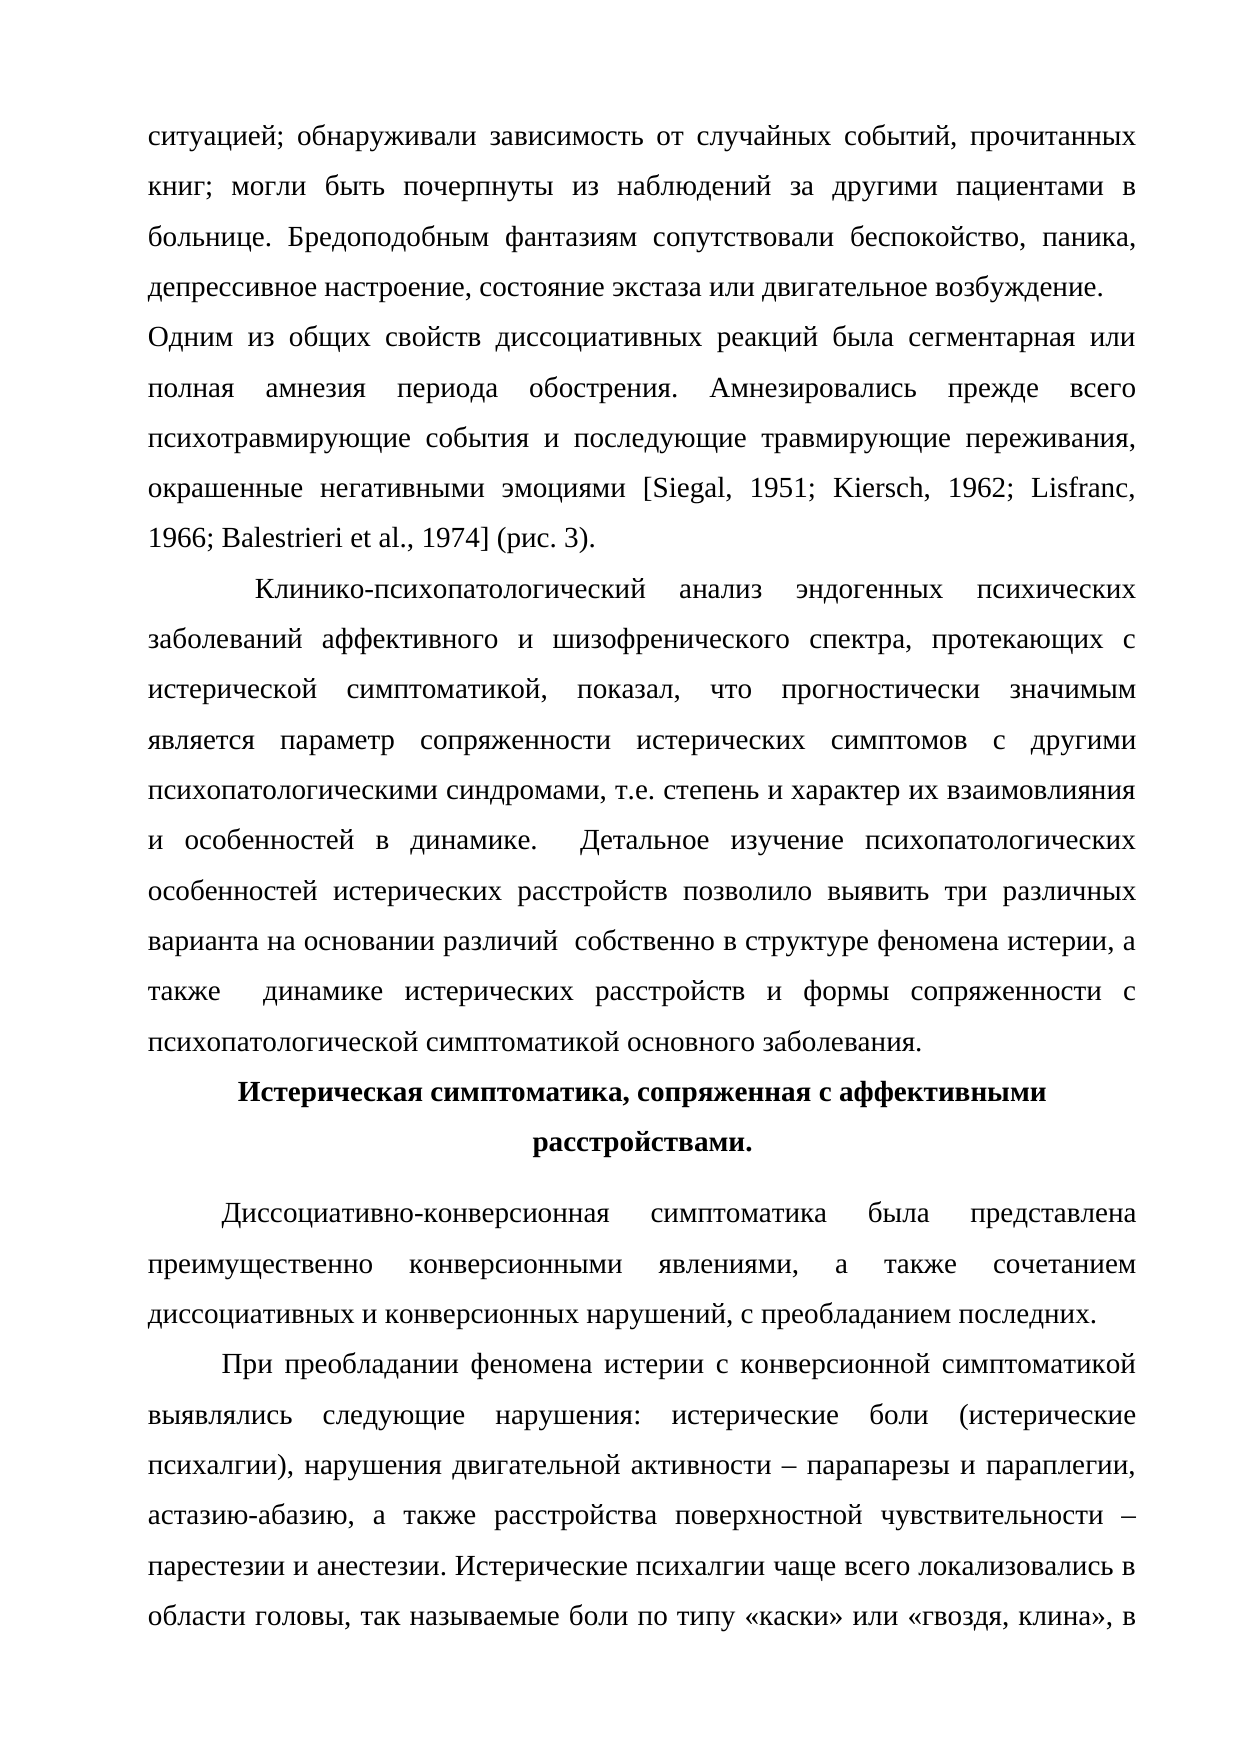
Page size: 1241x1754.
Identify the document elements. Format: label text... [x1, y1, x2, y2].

text Истерическая симптоматика, сопряженная с аффективными расстройствами. [148, 1074, 1137, 1158]
text Одним из общих свойств диссоциативных реакций была сегментарная или полная амнезия периода обострения. Амнезировались прежде всего психотравмирующие события и последующие травмирующие переживания, окрашенные негативными эмоциями [Siegal, 1951; Kiersch, 1962; Lisfranc, 1966; Balestrieri et al., 1974] (рис. 3). [148, 319, 1137, 554]
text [148, 1346, 1137, 1632]
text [148, 118, 1137, 303]
text Диссоциативно-конверсионная симптоматика была представлена преимущественно конверсионными явлениями, а также сочетанием диссоциативных и конверсионных нарушений, с преобладанием последних. [148, 1196, 1137, 1330]
text Клинико-психопатологический анализ эндогенных психических заболеваний аффективного и шизофренического спектра, протекающих с истерической симптоматикой, показал, что прогностически значимым является параметр сопряженности истерических симптомов с другими психопатологическими синдромами, т.е. степень и характер их взаимовлияния и особенностей в динамике. Детальное изучение психопатологических особенностей истерических расстройств позволило выявить три различных варианта на основании различий собственно в структуре феномена истерии, а также динамике истерических расстройств и формы сопряженности с психопатологической симптоматикой основного заболевания. [148, 571, 1137, 1057]
